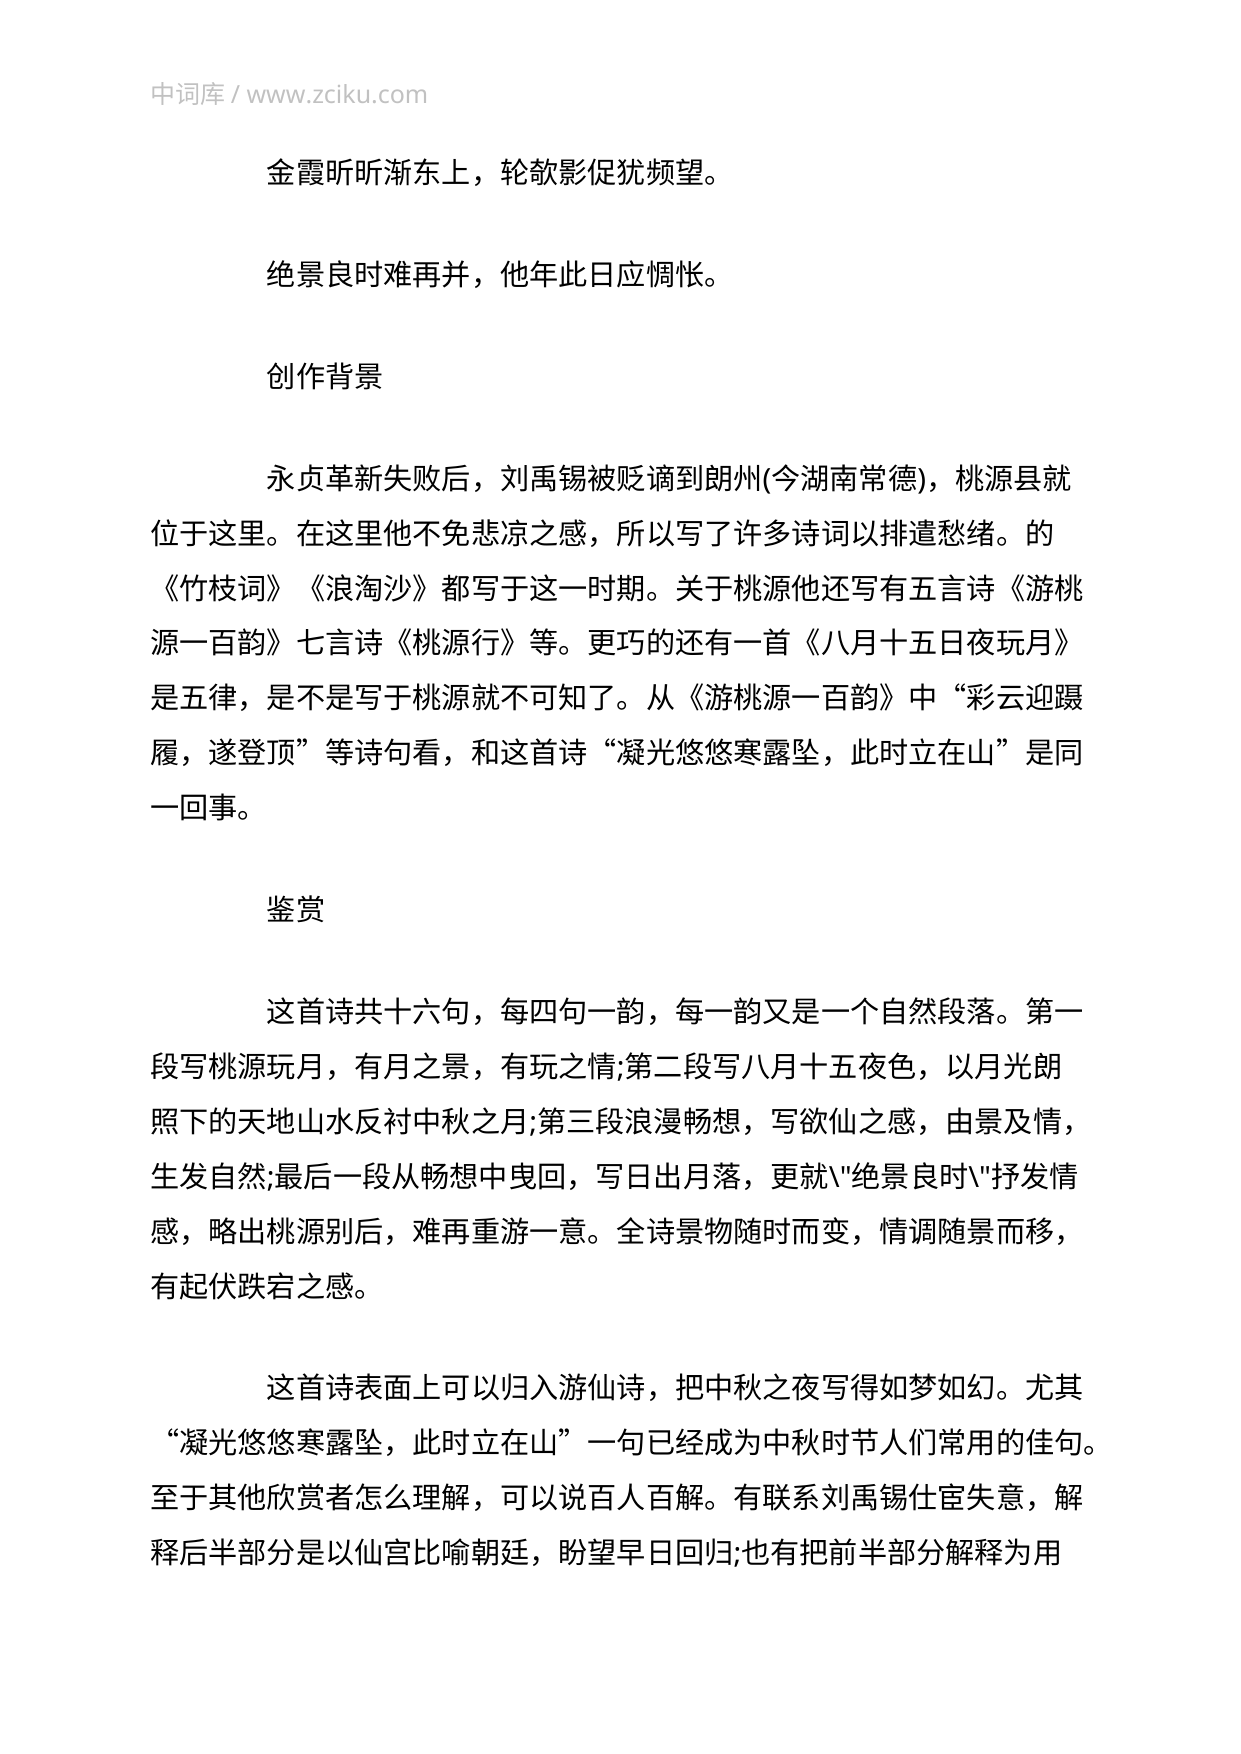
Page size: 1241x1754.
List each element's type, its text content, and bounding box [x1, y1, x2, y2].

text 这首诗共十六句，每四句一韵，每一韵又是一个自然段落。第一段写桃源玩月，有月之景，有玩之情;第二段写八月十五夜色，以月光朗照下的天地山水反衬中秋之月;第三段浪漫畅想，写欲仙之感，由景及情，生发自然;最后一段从畅想中曳回，写日出月落，更就\"绝景良时\"抒发情感，略出桃源别后，难再重游一意。全诗景物随时而变，情调随景而移，有起伏跌宕之感。 [150, 988, 1090, 1305]
text 永贞革新失败后，刘禹锡被贬谪到朗州(今湖南常德)，桃源县就位于这里。在这里他不免悲凉之感，所以写了许多诗词以排遣愁绪。的《竹枝词》《浪淘沙》都写于这一时期。关于桃源他还写有五言诗《游桃源一百韵》七言诗《桃源行》等。更巧的还有一首《八月十五日夜玩月》是五律，是不是写于桃源就不可知了。从《游桃源一百韵》中“彩云迎蹑履，遂登顶”等诗句看，和这首诗“凝光悠悠寒露坠，此时立在山”是同一回事。 [150, 455, 1090, 827]
text 创作背景 [150, 353, 1090, 396]
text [150, 1365, 1090, 1572]
text 金霞昕昕渐东上，轮欹影促犹频望。 [150, 150, 1090, 192]
text 鉴赏 [150, 887, 1090, 929]
text 绝景良时难再并，他年此日应惆怅。 [150, 252, 1090, 294]
